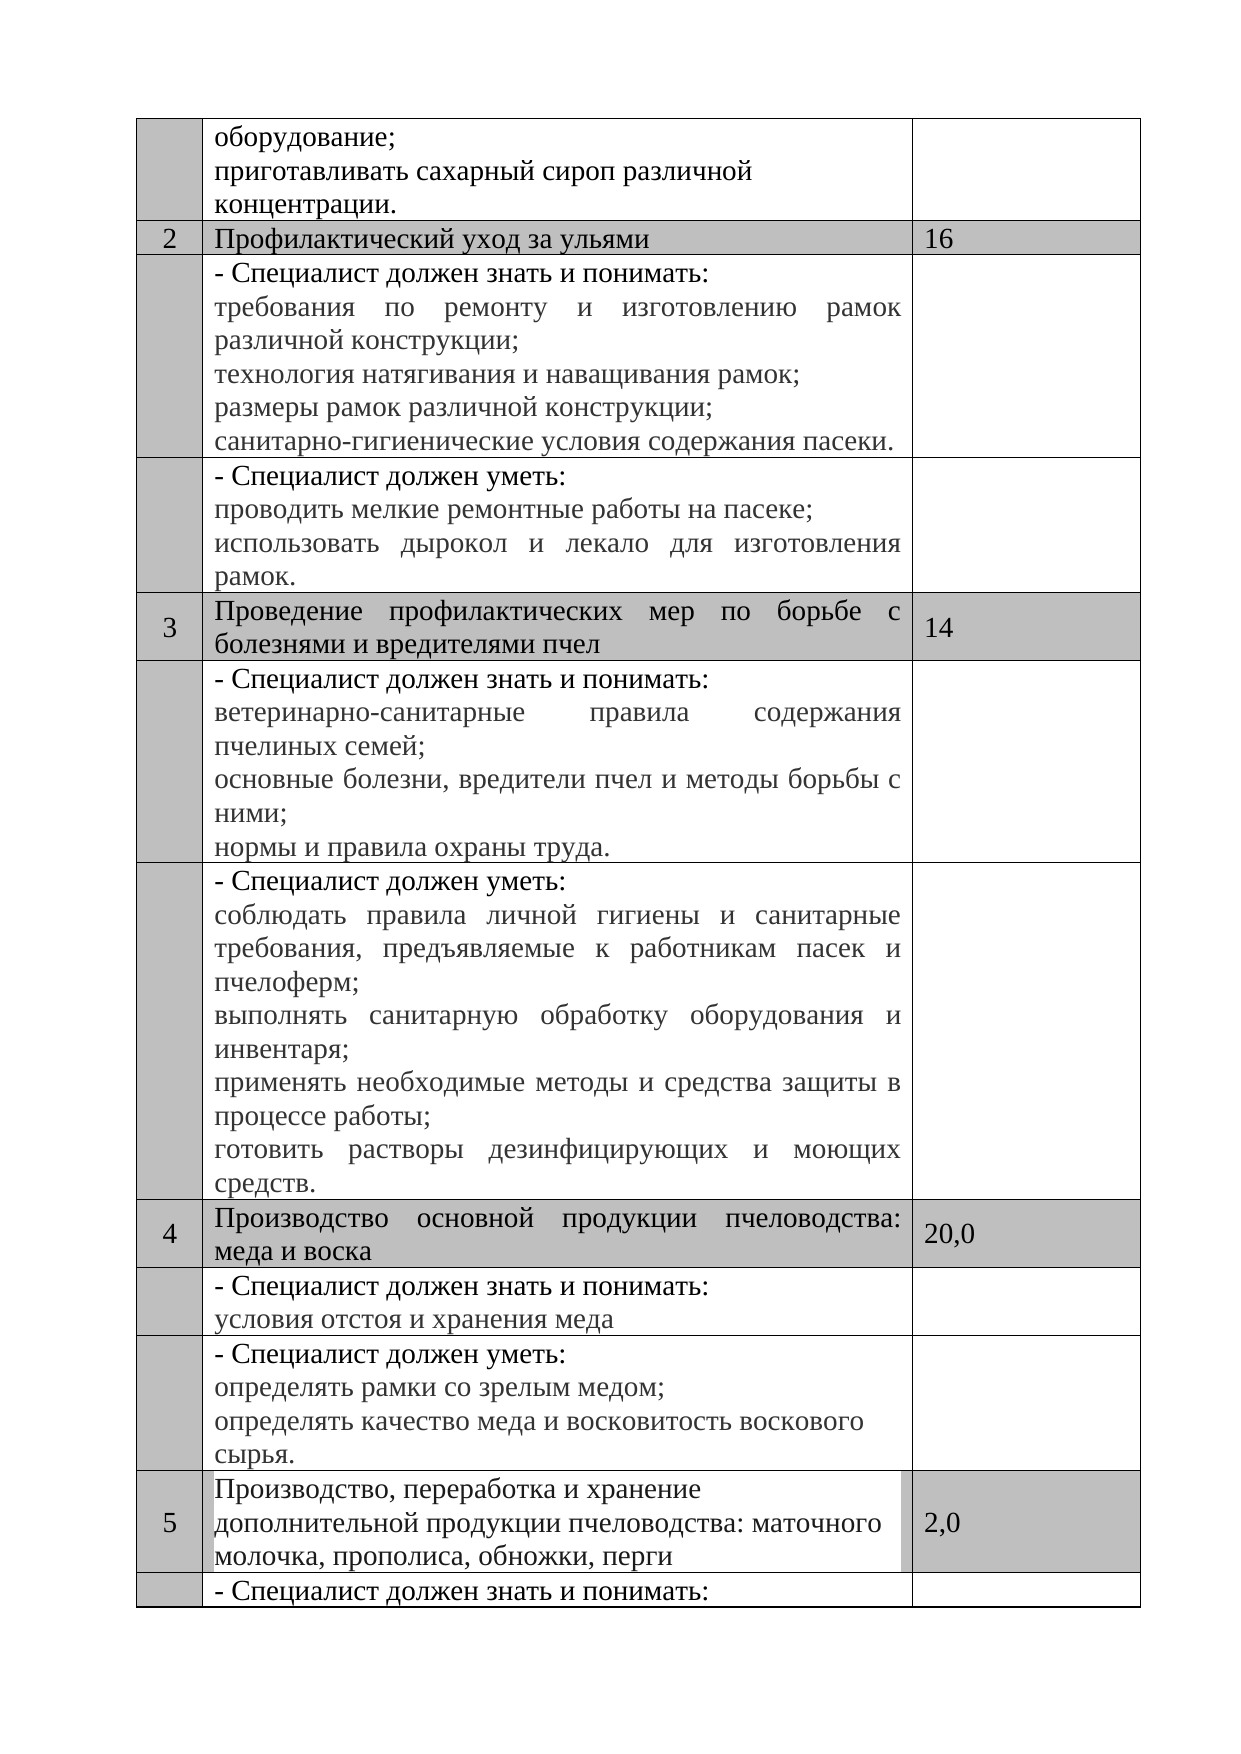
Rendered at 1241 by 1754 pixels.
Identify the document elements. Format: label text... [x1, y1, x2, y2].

table_cell - Специалист должен уметь: проводить мелкие ремонтные работы на пасеке; использовать дырокол и лекало для изготовления рамок. [203, 458, 912, 592]
table_cell [137, 1573, 202, 1606]
table_cell Производство основной продукции пчеловодства: меда и воска [203, 1200, 912, 1267]
table_cell [913, 661, 1140, 862]
table_cell [137, 1336, 202, 1470]
table_cell - Специалист должен уметь: определять рамки со зрелым медом; определять качество меда и восковитость воскового сырья. [203, 1336, 912, 1470]
table_cell - Специалист должен уметь: соблюдать правила личной гигиены и санитарные требования, предъявляемые к работникам пасек и пчелоферм; выполнять санитарную обработку оборудования и инвентаря; применять необходимые методы и средства защиты в процессе работы; готовить растворы дезинфицирующих и моющих средств. [203, 863, 912, 1199]
table_cell Проведение профилактических мер по борьбе с болезнями и вредителями пчел [203, 593, 912, 660]
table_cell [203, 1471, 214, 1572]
table_cell [137, 661, 202, 862]
table_cell 5 [137, 1471, 202, 1572]
table_cell - Специалист должен знать и понимать: требования по ремонту и изготовлению рамок различной конструкции; технология натягивания и наващивания рамок; размеры рамок различной конструкции; санитарно-гигиенические условия содержания пасеки. [203, 255, 912, 457]
table_cell [913, 255, 1140, 457]
table_cell 20,0 [913, 1200, 1140, 1267]
table_cell 4 [137, 1200, 202, 1267]
table_cell [913, 863, 1140, 1199]
table_cell [913, 1573, 1140, 1606]
table_cell [913, 119, 1140, 220]
table_cell 16 [913, 221, 1140, 254]
table_cell [137, 863, 202, 1199]
table_cell 2 [137, 221, 202, 254]
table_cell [203, 119, 912, 220]
table_cell [137, 255, 202, 457]
table_cell Профилактический уход за ульями [203, 221, 912, 254]
table_cell 2,0 [913, 1471, 1140, 1572]
table_cell - Специалист должен знать и понимать: условия отстоя и хранения меда [203, 1268, 912, 1335]
table_cell [137, 458, 202, 592]
table_cell 3 [137, 593, 202, 660]
table_cell [913, 1336, 1140, 1470]
table_cell [913, 1268, 1140, 1335]
table_cell [913, 458, 1140, 592]
table_cell [137, 1268, 202, 1335]
table_cell 14 [913, 593, 1140, 660]
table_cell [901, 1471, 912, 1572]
table_cell - Специалист должен знать и понимать: ветеринарно-санитарные правила содержания пчелиных семей; основные болезни, вредители пчел и методы борьбы с ними; нормы и правила охраны труда. [203, 661, 912, 862]
